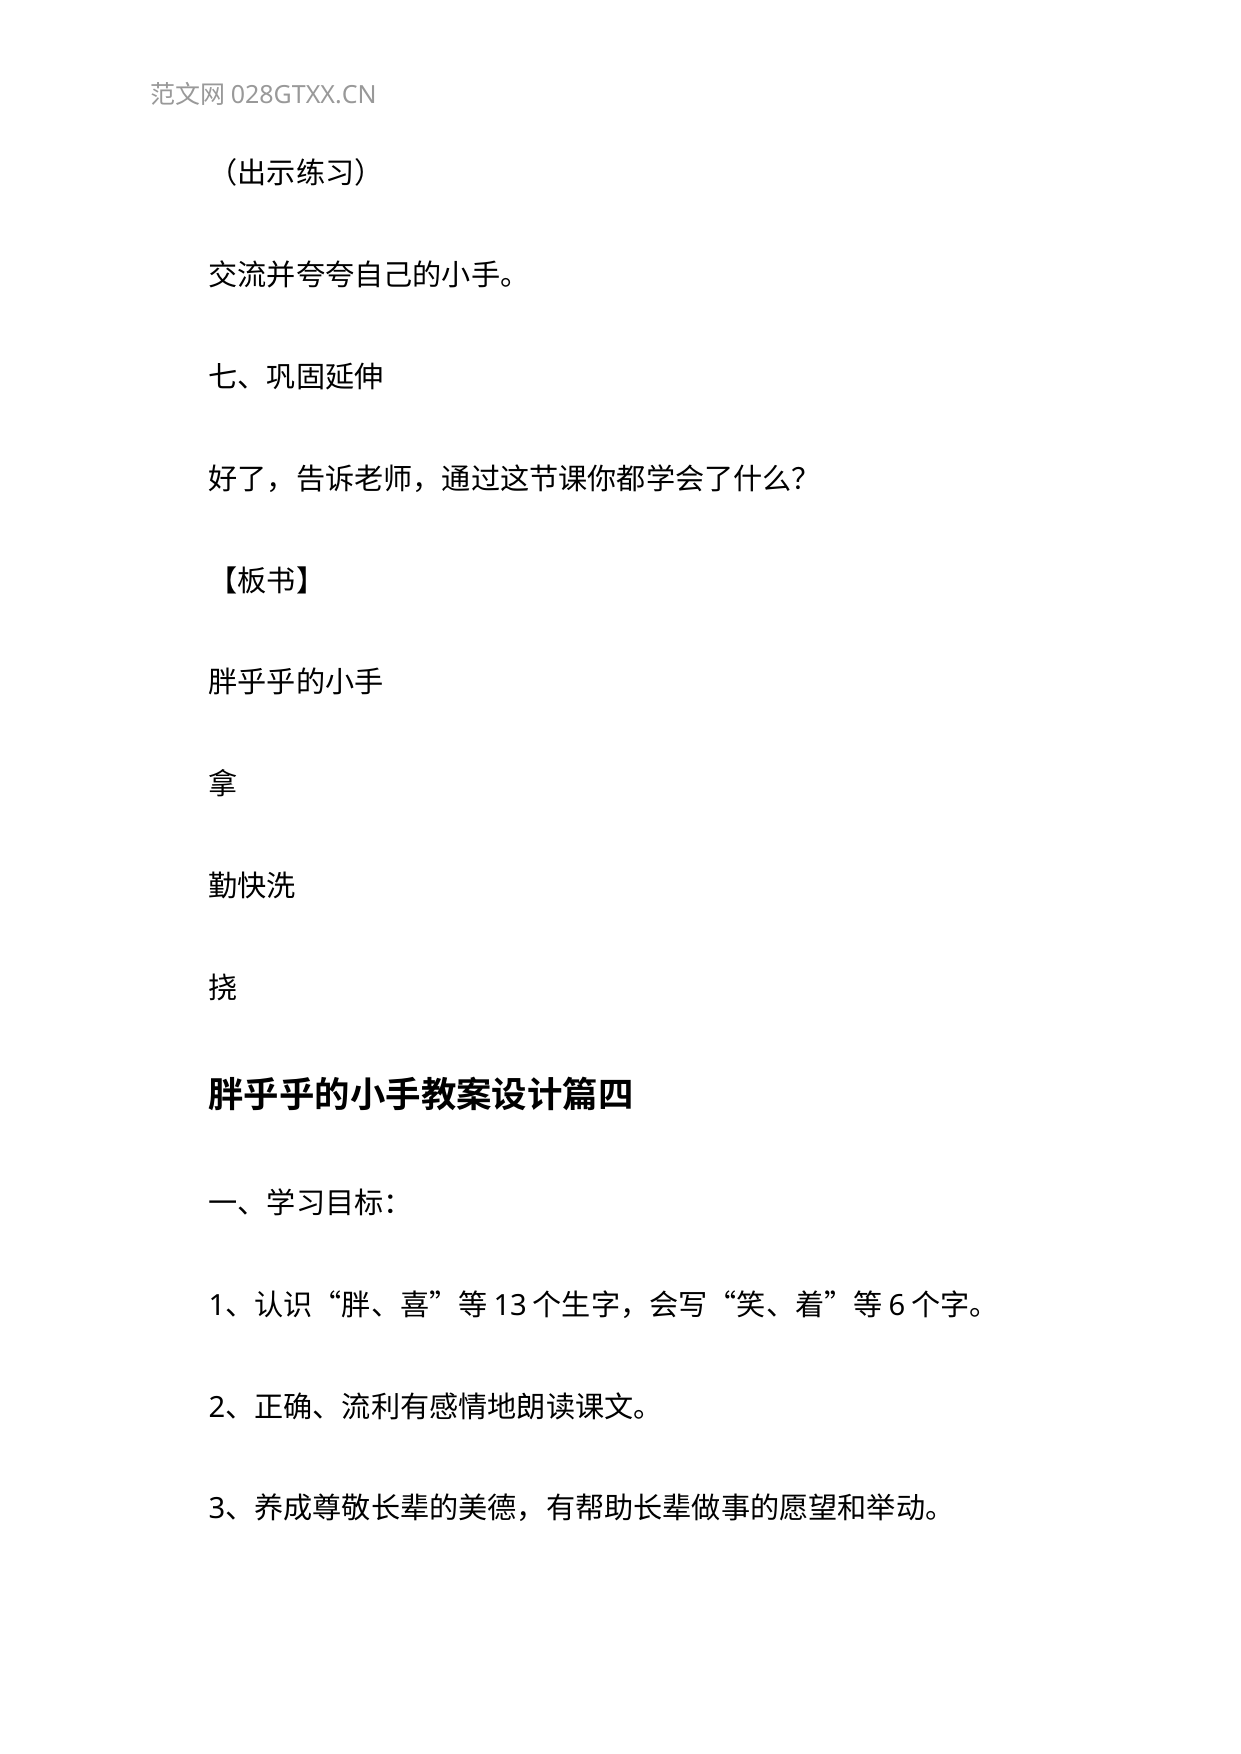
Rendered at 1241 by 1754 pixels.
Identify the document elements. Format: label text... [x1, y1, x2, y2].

text 3、养成尊敬长辈的美德，有帮助长辈做事的愿望和举动。 [150, 1485, 1090, 1527]
text 胖乎乎的小手教案设计篇四 [150, 1066, 1090, 1117]
text （出示练习） [150, 150, 1090, 192]
text 勤快洗 [150, 862, 1090, 905]
text 拿 [150, 761, 1090, 803]
text 2、正确、流利有感情地朗读课文。 [150, 1383, 1090, 1426]
text 好了，告诉老师，通过这节课你都学会了什么？ [150, 455, 1090, 498]
text 1、认识“胖、喜”等13个生字，会写“笑、着”等6个字。 [150, 1281, 1090, 1323]
text 【板书】 [150, 557, 1090, 599]
text 挠 [150, 964, 1090, 1006]
text 交流并夸夸自己的小手。 [150, 252, 1090, 294]
text 胖乎乎的小手 [150, 659, 1090, 701]
text 一、学习目标： [150, 1179, 1090, 1222]
text 七、巩固延伸 [150, 353, 1090, 396]
